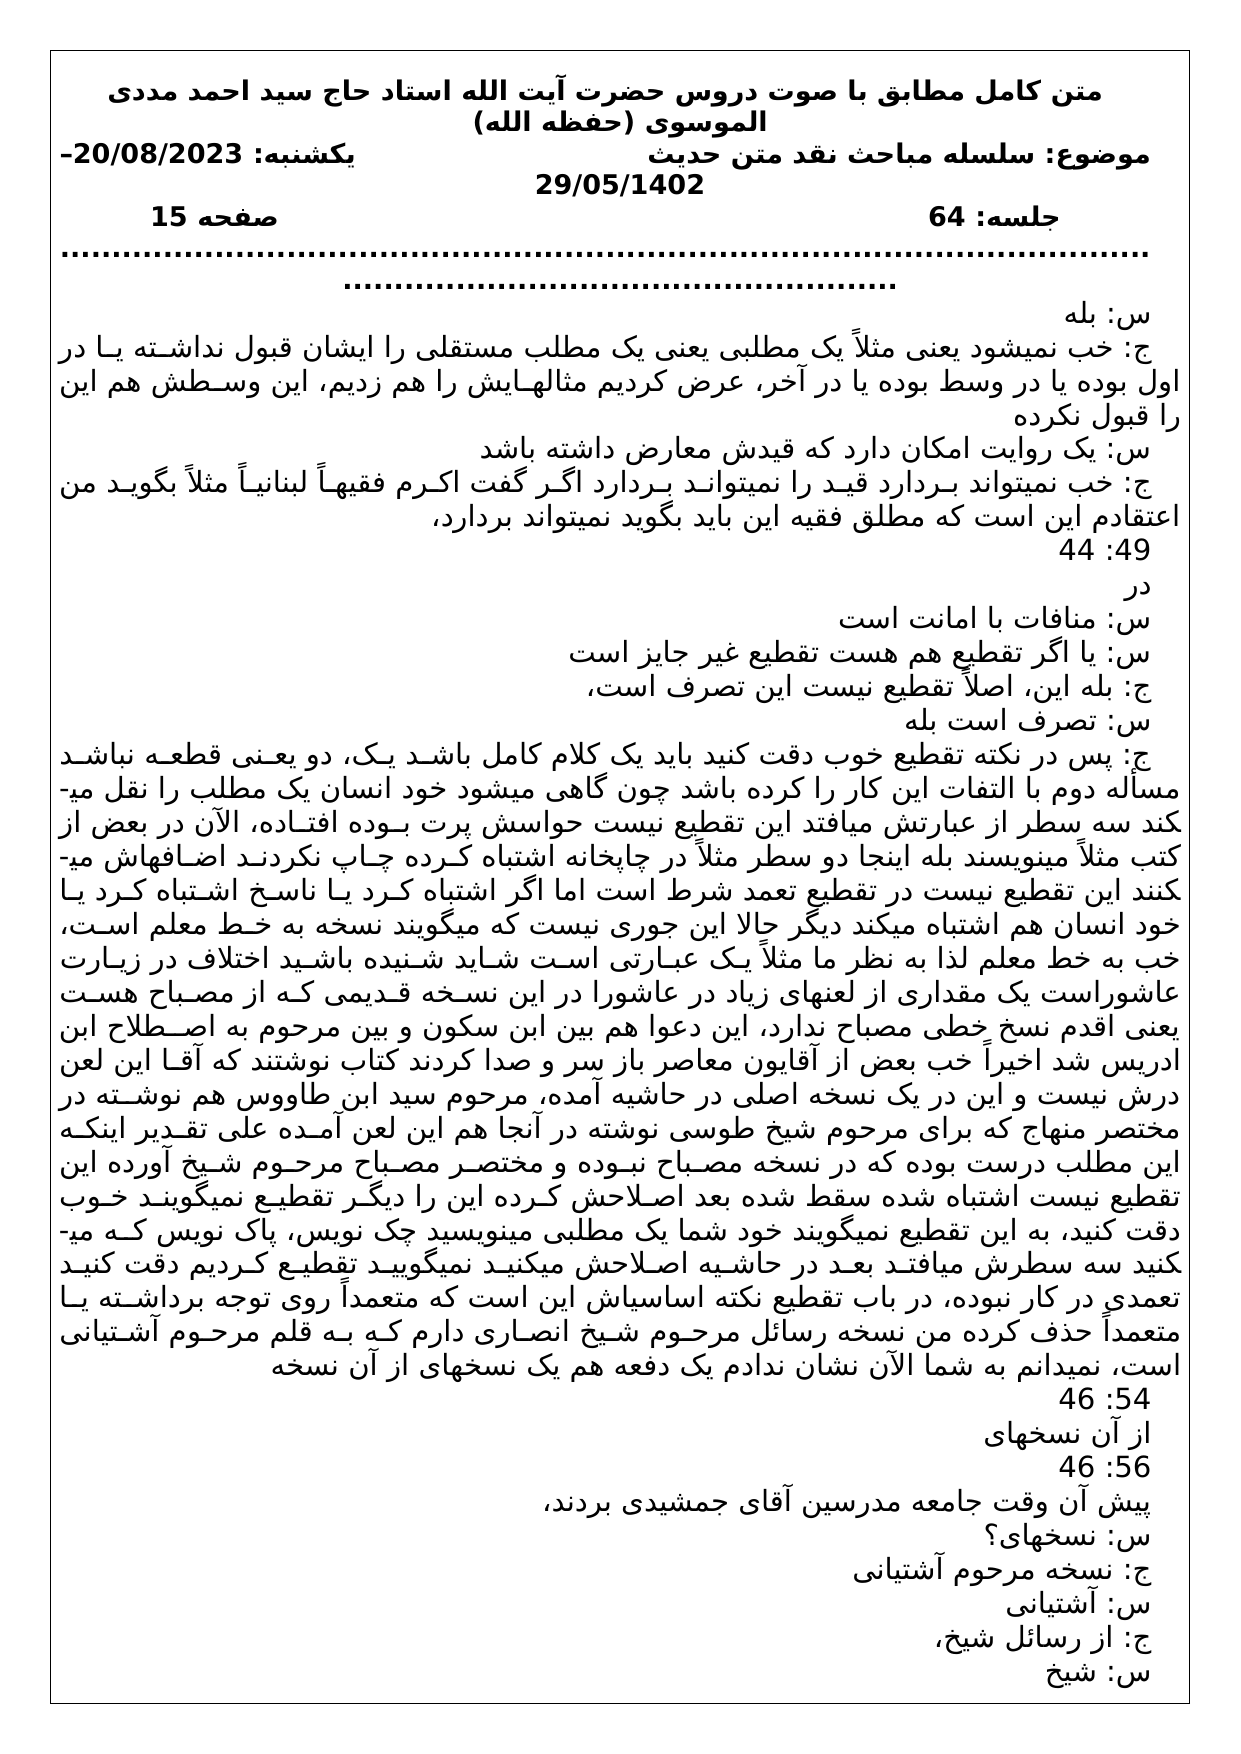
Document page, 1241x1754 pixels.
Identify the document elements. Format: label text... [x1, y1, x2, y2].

text س: آشتيانی [59, 1586, 1181, 1620]
text 56: 46 [59, 1451, 1181, 1484]
text از آن نسخهای [59, 1417, 1181, 1451]
text س: يک روايت امکان دارد که قيدش معارض داشته باشد [59, 432, 1181, 466]
text در [59, 568, 1181, 602]
text س: منافات با امانت است [59, 602, 1181, 636]
text پيش آن وقت جامعه مدرسين آقای جمشيدی بردند، [59, 1484, 1181, 1518]
text س: يا اگر تقطيع هم هست تقطيع غير جايز است [59, 636, 1181, 669]
text ج: از رسائل شيخ، [59, 1620, 1181, 1654]
text 49: 44 [59, 534, 1181, 568]
text ج: بله اين، اصلاً تقطيع نيست اين تصرف است، [59, 669, 1181, 703]
text س: بله [59, 296, 1181, 330]
text س: تصرف است بله [59, 703, 1181, 737]
text 54: 46 [59, 1383, 1181, 1417]
text س: نسخهای؟ [59, 1518, 1181, 1552]
text س: شيخ [59, 1654, 1181, 1688]
text ج: نسخه مرحوم آشتيانی [59, 1552, 1181, 1586]
text ج: خب نمیتواند بردارد قيد را نمیتواند بردارد اگر گفت اکرم فقيهاً لبنانياً مثلاً بگويد من اعتقادم اين است که مطلق فقيه اين بايد بگويد نمیتواند بردارد، [59, 466, 1181, 534]
text ج: پس در نکته تقطيع خوب دقت کنيد بايد يک کلام کامل باشد يک، دو يعنی قطعه نباشد مسأله دوم با التفات اين کار را کرده باشد چون گاهی میشود خود انسان يک مطلب را نقل میکند سه سطر از عبارتش میافتد اين تقطيع نيست حواسش پرت بوده افتاده، الآن در بعض از کتب مثلاً مینويسند بله اينجا دو سطر مثلاً در چاپخانه اشتباه کرده چاپ نکردند اضافهاش میکنند اين تقطيع نيست در تقطيع تعمد شرط است اما اگر اشتباه کرد يا ناسخ اشتباه کرد يا خود انسان هم اشتباه میکند ديگر حالا اين جوری نيست که میگويند نسخه به خط معلم است، خب به خط معلم لذا به نظر ما مثلاً يک عبارتی است شايد شنيده باشيد اختلاف در زيارت عاشوراست يک مقداری از لعنهای زياد در عاشورا در اين نسخه قديمی که از مصباح هست يعنی اقدم نسخ خطی مصباح ندارد، اين دعوا هم بين ابن سکون و بين مرحوم به اصطلاح ابن ادريس شد اخيراً خب بعض از آقايون معاصر باز سر و صدا کردند کتاب نوشتند که آقا اين لعن درش نيست و اين در يک نسخه اصلی در حاشيه آمده، مرحوم سيد ابن طاووس هم نوشته در مختصر منهاج که برای مرحوم شيخ طوسی نوشته در آنجا هم اين لعن آمده علی تقدير اينکه اين مطلب درست بوده که در نسخه مصباح نبوده و مختصر مصباح مرحوم شيخ آورده اين تقطيع نيست اشتباه شده سقط شده بعد اصلاحش کرده اين را ديگر تقطيع نمیگويند خوب دقت کنيد، به اين تقطيع نمیگويند خود شما يک مطلبی مینويسيد چک نويس، پاک نويس که میکنيد سه سطرش میافتد بعد در حاشيه اصلاحش میکنيد نمیگوييد تقطيع کرديم دقت کنيد تعمدی در کار نبوده، در باب تقطيع نکته اساسیاش اين است که متعمداً روی توجه برداشته يا متعمداً حذف کرده من نسخه رسائل مرحوم شيخ انصاری دارم که به قلم مرحوم آشتيانی است، نمیدانم به شما الآن نشان ندادم يک دفعه هم يک نسخهای از آن نسخه [59, 737, 1181, 1383]
text ج: خب نمیشود يعنی مثلاً يک مطلبی يعنی يک مطلب مستقلی را ايشان قبول نداشته يا در اول بوده يا در وسط بوده يا در آخر، عرض کرديم مثالهايش را هم زديم، اين وسطش هم اين را قبول نکرده [59, 330, 1181, 432]
